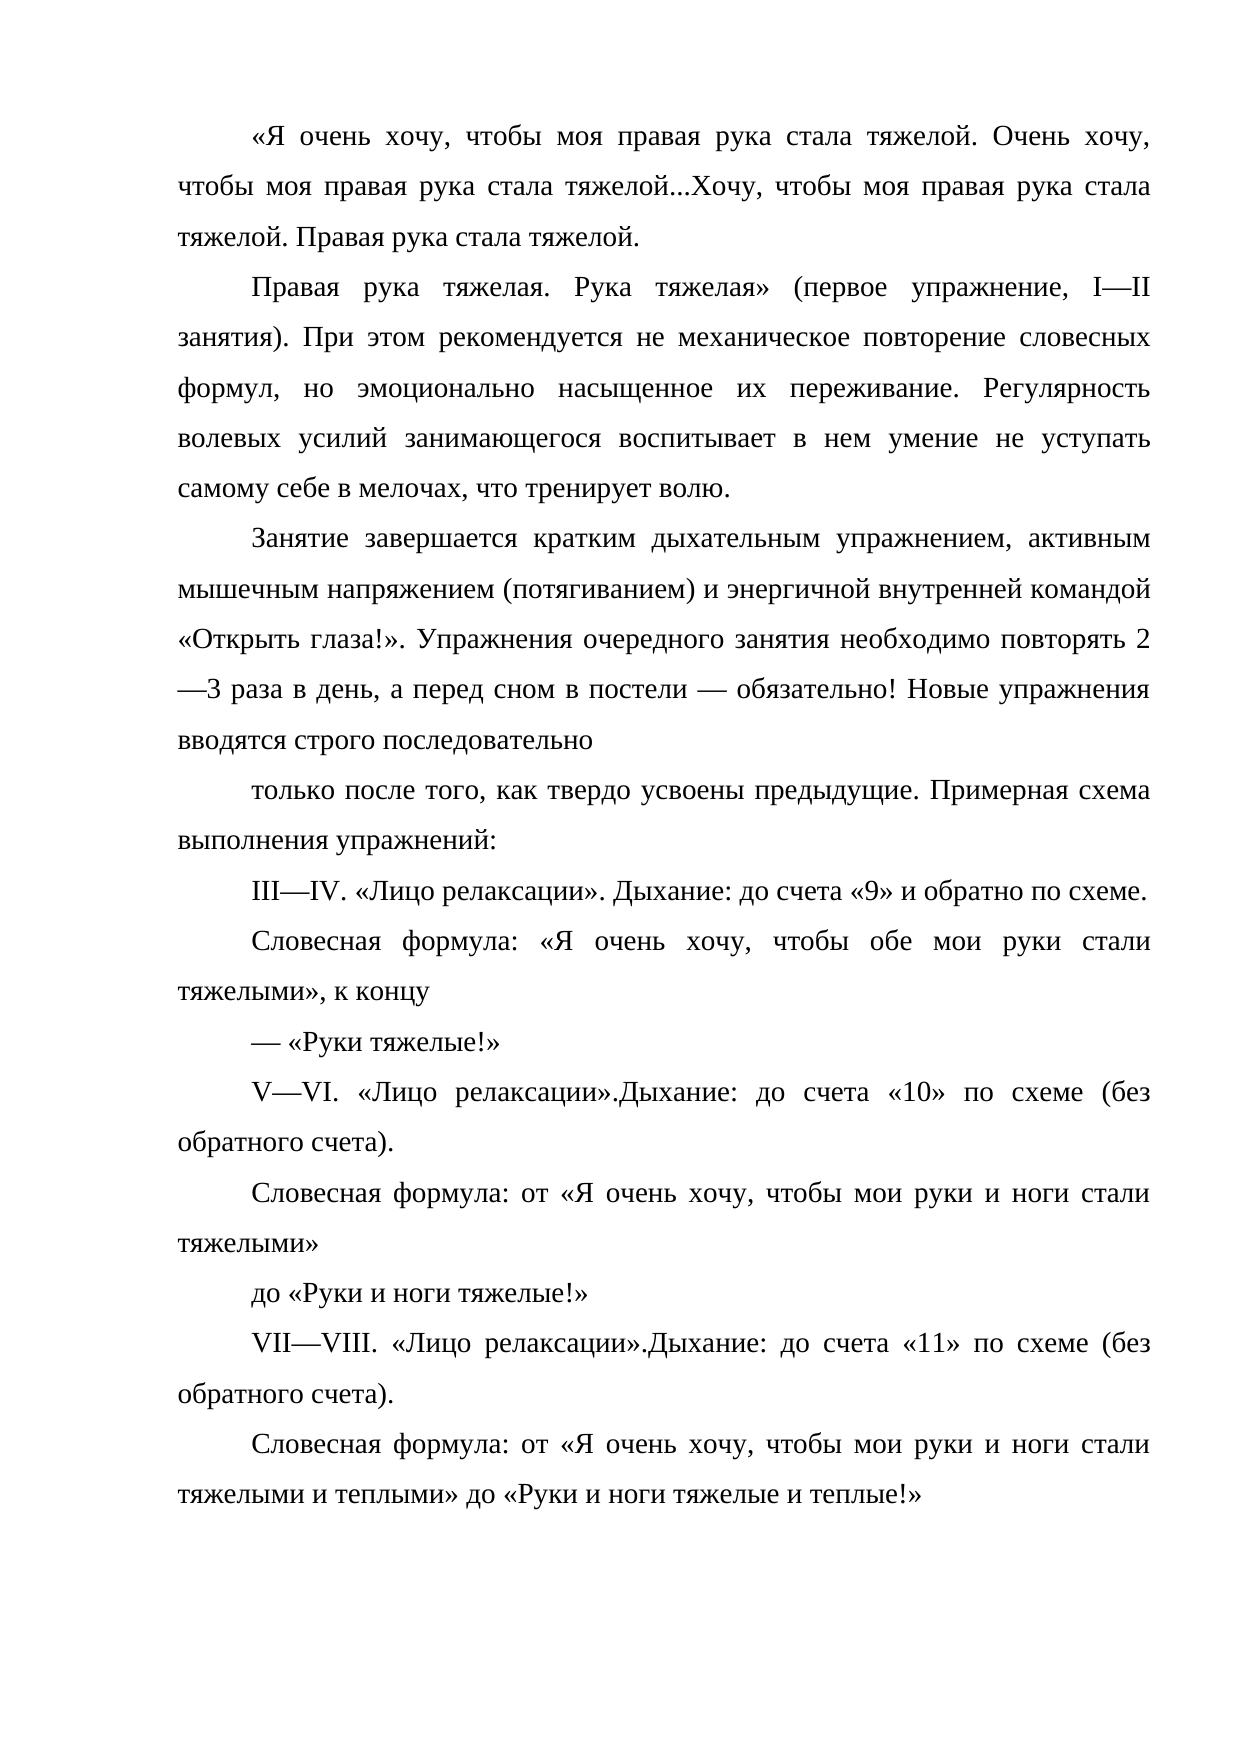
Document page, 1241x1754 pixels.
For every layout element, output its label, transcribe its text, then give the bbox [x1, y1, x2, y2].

text V—VI. «Лицо релаксации».Дыхание: до счета «10» по схеме (без обратного счета). [177, 1074, 1152, 1158]
text Словесная формула: «Я очень хочу, чтобы обе мои руки стали тяжелыми», к концу [177, 923, 1152, 1007]
text до «Руки и ноги тяжелые!» [177, 1275, 1152, 1309]
text Словесная формула: от «Я очень хочу, чтобы мои руки и ноги стали тяжелыми» [177, 1175, 1152, 1258]
text только после того, как твердо усвоены предыдущие. Примерная схема выполнения упражнений: [177, 772, 1152, 856]
text — «Руки тяжелые!» [177, 1024, 1152, 1057]
text III—IV. «Лицо релаксации». Дыхание: до счета «9» и обратно по схеме. [177, 873, 1152, 906]
text Занятие завершается кратким дыхательным упражнением, активным мышечным напряжением (потягиванием) и энергичной внутренней командой «Открыть глаза!». Упражнения очередного занятия необходимо повторять 2—3 раза в день, а перед сном в постели — обязательно! Новые упражнения вводятся строго последовательно [177, 521, 1152, 755]
text Словесная формула: от «Я очень хочу, чтобы мои руки и ноги стали тяжелыми и теплыми» до «Руки и ноги тяжелые и теплые!» [177, 1426, 1152, 1510]
text «Я очень хочу, чтобы моя правая рука стала тяжелой. Очень хочу, чтобы моя правая рука стала тяжелой...Хочу, чтобы моя правая рука стала тяжелой. Правая рука стала тяжелой. [177, 118, 1152, 252]
text Правая рука тяжелая. Рука тяжелая» (первое упражнение, I—II занятия). При этом рекомендуется не механическое повторение словесных формул, но эмоционально насыщенное их переживание. Регулярность волевых усилий занимающегося воспитывает в нем умение не уступать самому себе в мелочах, что тренирует волю. [177, 269, 1152, 504]
text VII—VIII. «Лицо релаксации».Дыхание: до счета «11» по схеме (без обратного счета). [177, 1326, 1152, 1409]
